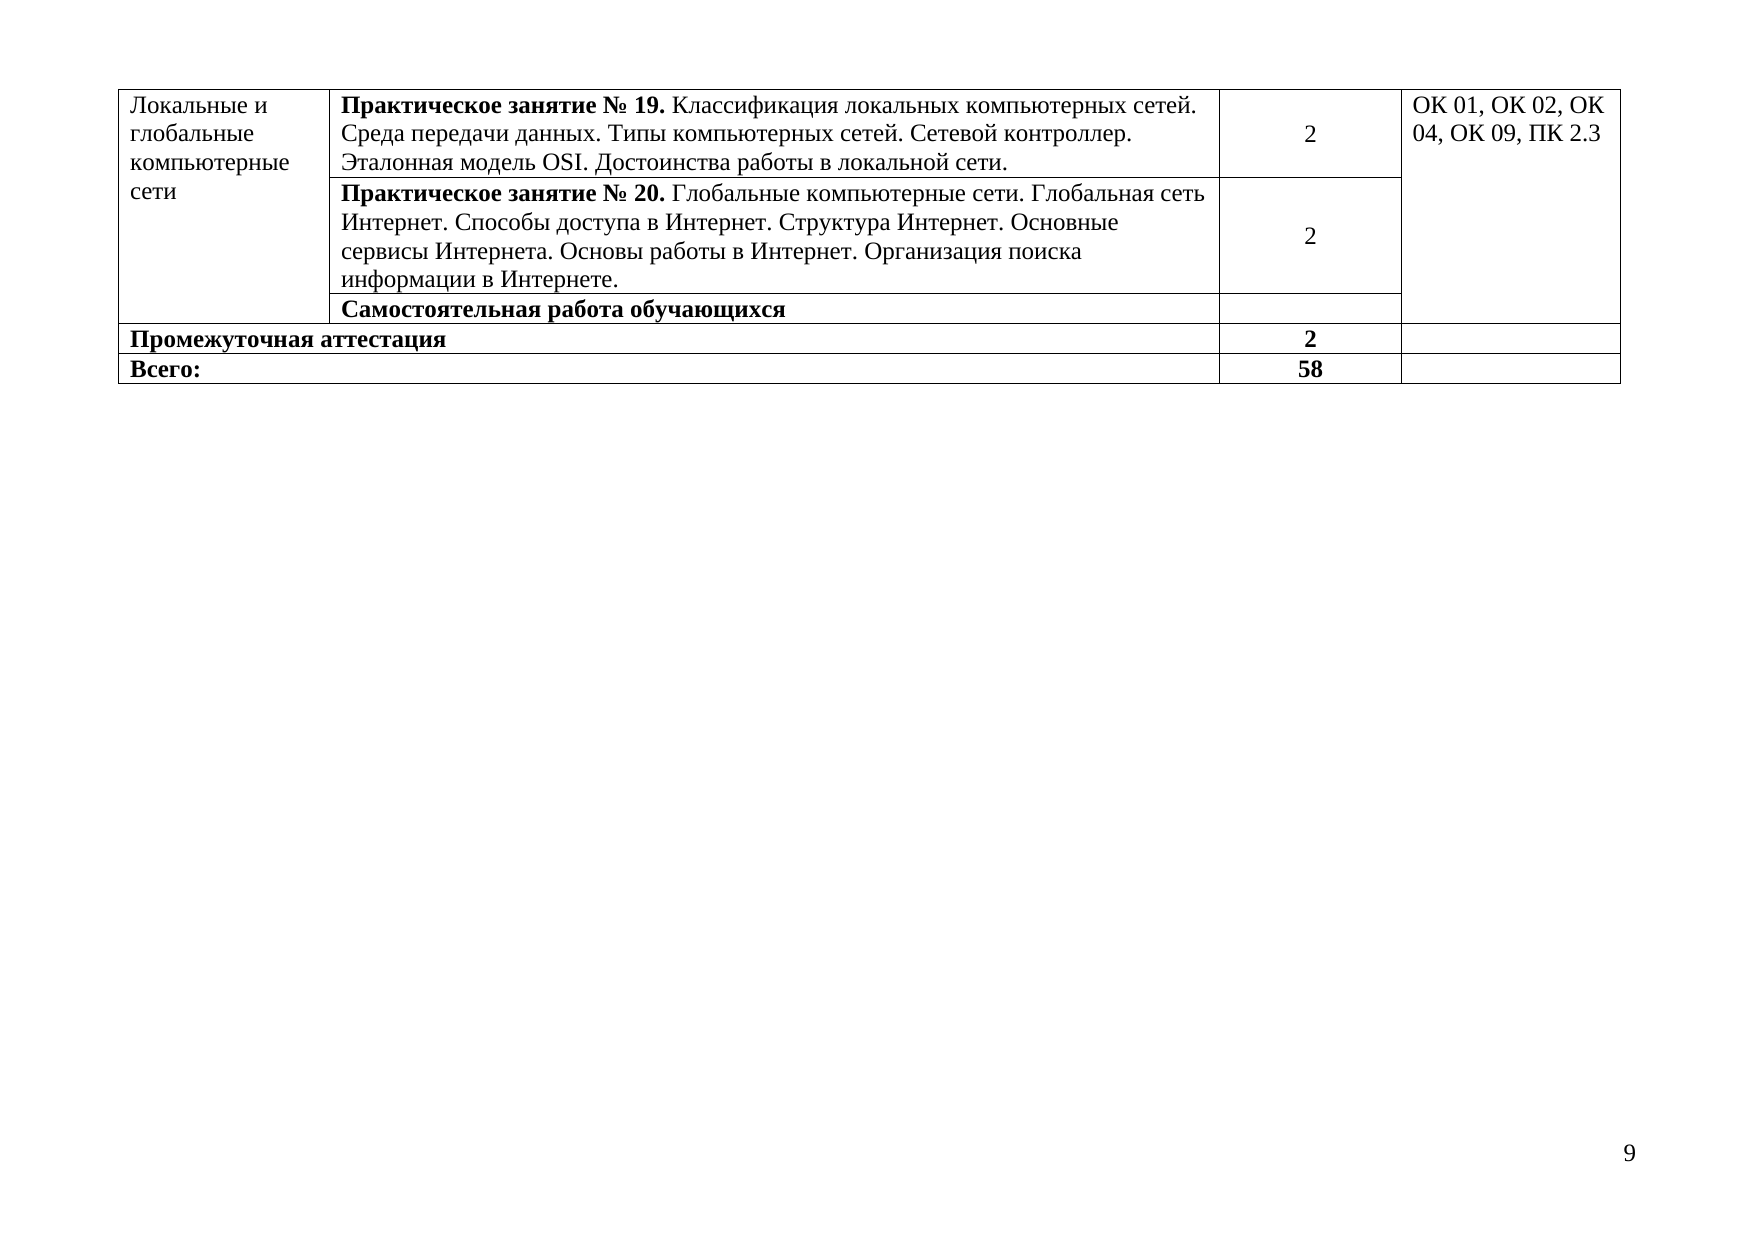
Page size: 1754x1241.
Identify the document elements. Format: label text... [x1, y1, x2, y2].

table_cell [1402, 354, 1620, 383]
table_cell 2 [1220, 90, 1401, 177]
table_cell 2 [1220, 178, 1401, 293]
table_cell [119, 90, 329, 323]
table_cell ОК 01, ОК 02, ОК 04, ОК 09, ПК 2.3 [1402, 90, 1620, 323]
table_cell [1402, 324, 1620, 353]
table_cell 2 [1220, 324, 1401, 353]
table_cell 58 [1220, 354, 1401, 383]
table_cell Практическое занятие № 20. Глобальные компьютерные сети. Глобальная сеть Интернет. Способы доступа в Интернет. Структура Интернет. Основные сервисы Интернета. Основы работы в Интернет. Организация поиска информации в Интернете. [330, 178, 1219, 293]
table_cell Практическое занятие № 19. Классификация локальных компьютерных сетей. Среда передачи данных. Типы компьютерных сетей. Сетевой контроллер. Эталонная модель OSI. Достоинства работы в локальной сети. [330, 90, 1219, 177]
table_cell Всего: [119, 354, 1219, 383]
table_cell Промежуточная аттестация [119, 324, 1219, 353]
table_cell Самостоятельная работа обучающихся [330, 294, 1219, 323]
table_cell [1220, 294, 1401, 323]
